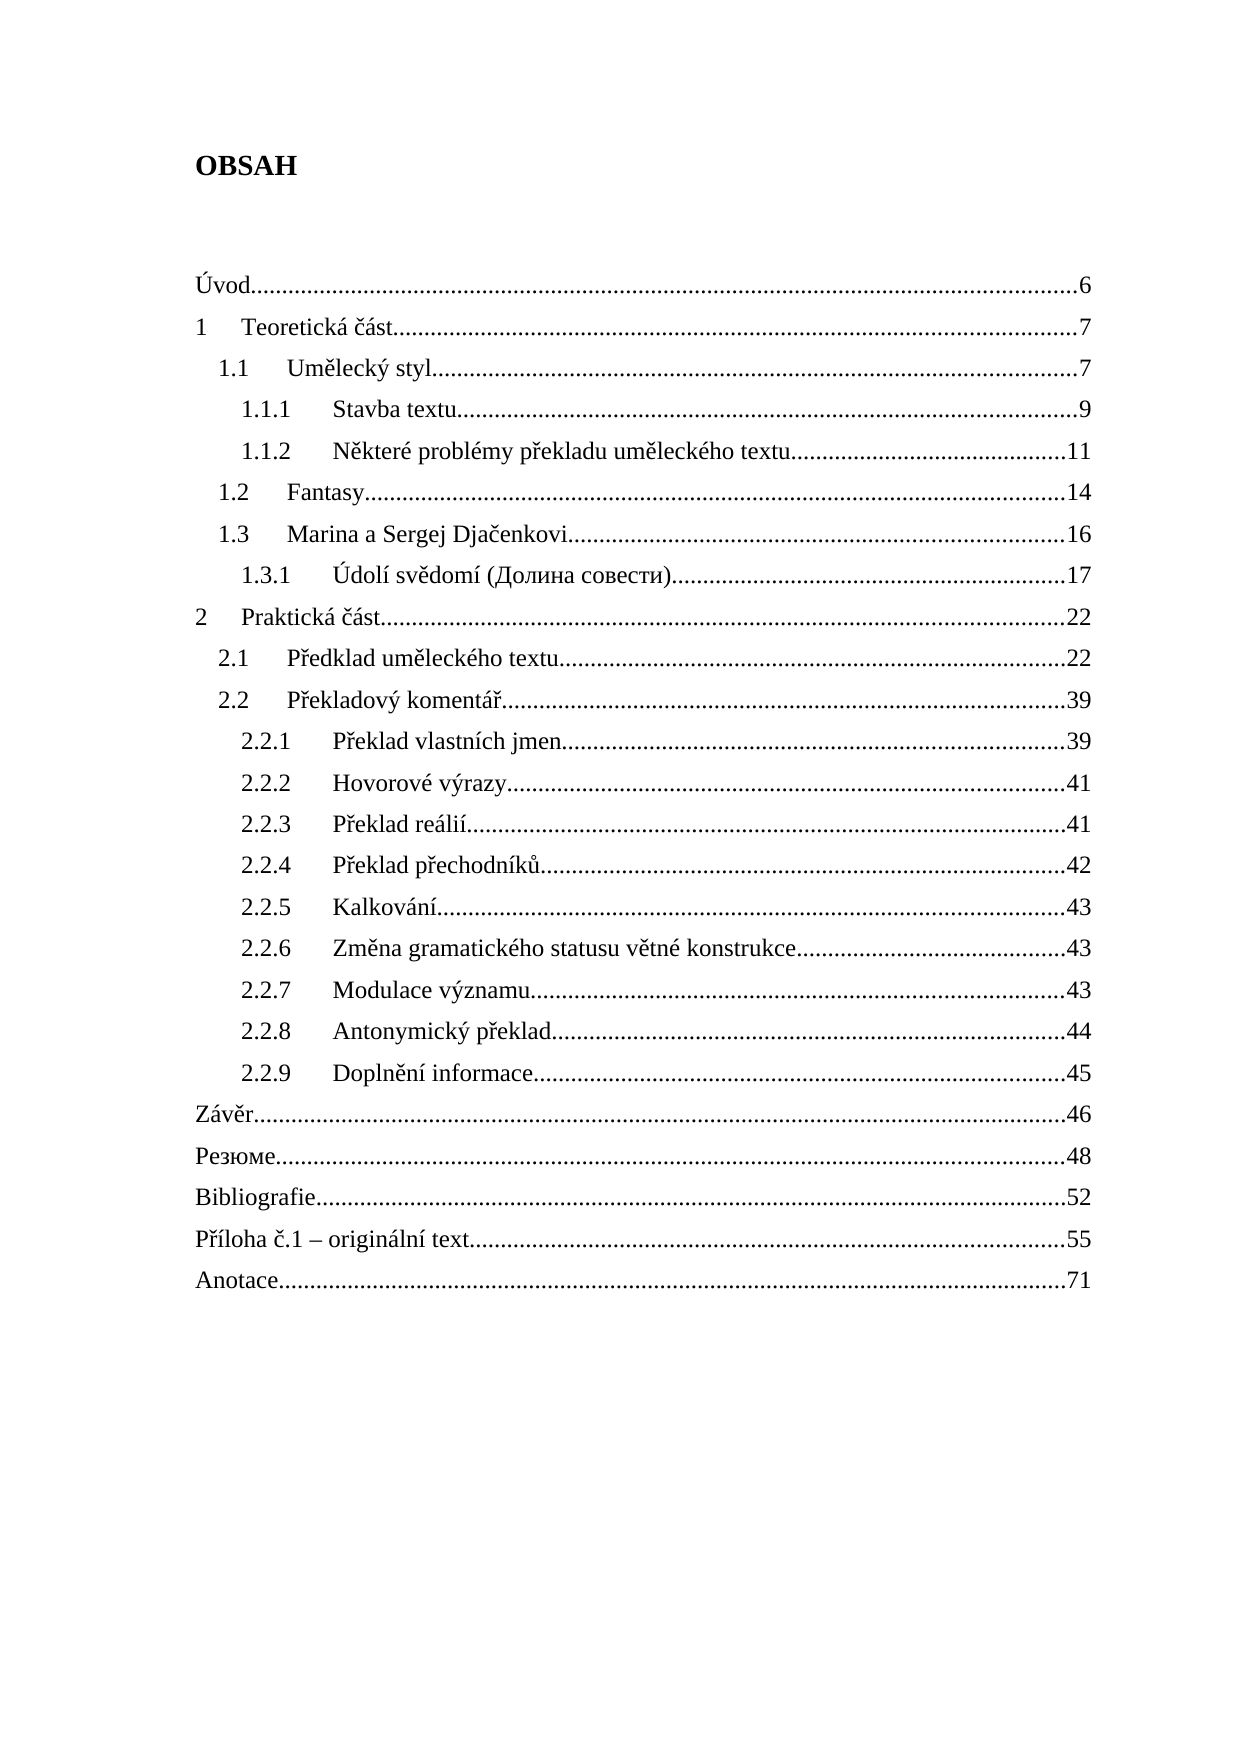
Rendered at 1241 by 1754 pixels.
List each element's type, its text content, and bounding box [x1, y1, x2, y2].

text Obsah [195, 148, 1048, 181]
